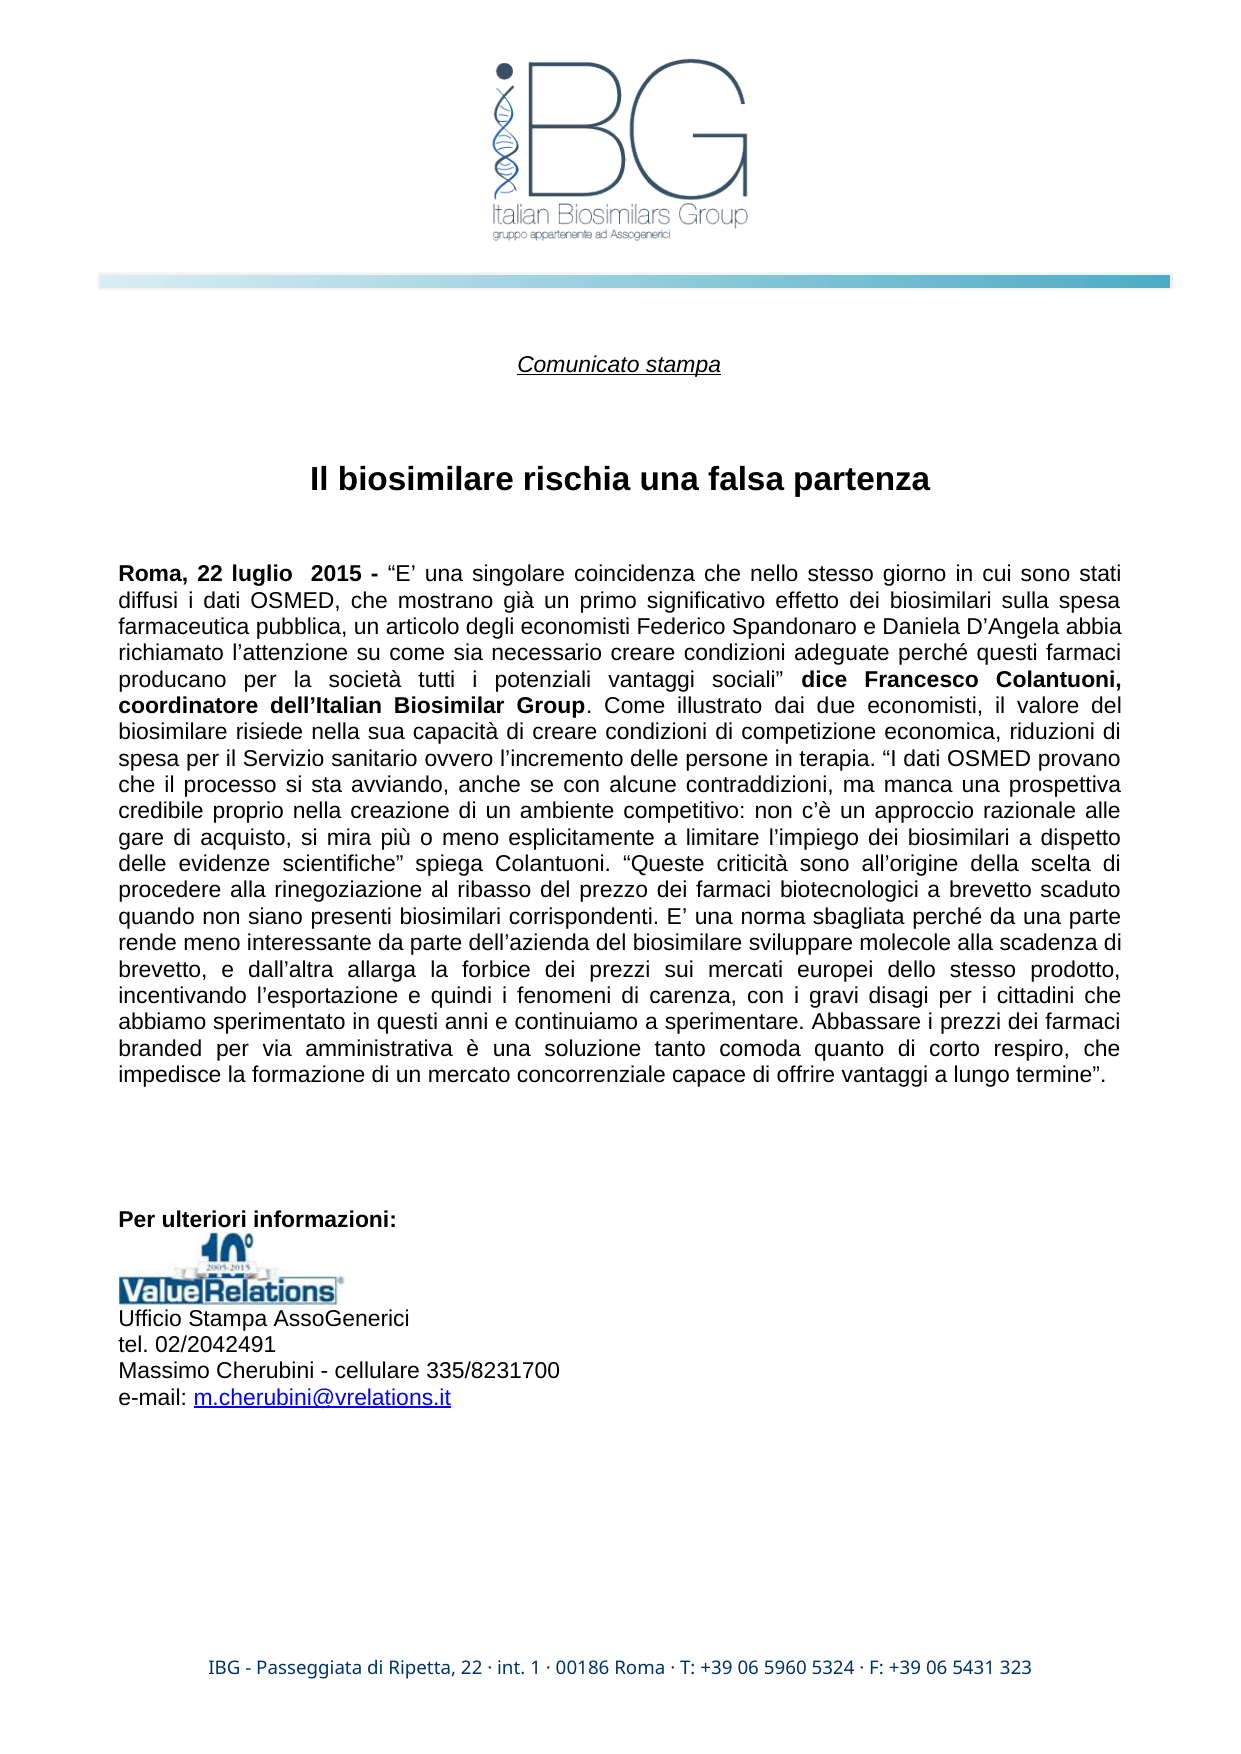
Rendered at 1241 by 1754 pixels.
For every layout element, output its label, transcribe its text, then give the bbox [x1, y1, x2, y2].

text Roma, 22 luglio 2015 - “E’ una singolare coincidenza che nello stesso giorno in cui sono stati diffusi i dati OSMED, che mostrano già un primo significativo effetto dei biosimilari sulla spesa farmaceutica pubblica, un articolo degli economisti Federico Spandonaro e Daniela D’Angela abbia richiamato l’attenzione su come sia necessario creare condizioni adeguate perché questi farmaci producano per la società tutti i potenziali vantaggi sociali” dice Francesco Colantuoni, coordinatore dell’Italian Biosimilar Group. Come illustrato dai due economisti, il valore del biosimilare risiede nella sua capacità di creare condizioni di competizione economica, riduzioni di spesa per il Servizio sanitario ovvero l’incremento delle persone in terapia. “I dati OSMED provano che il processo si sta avviando, anche se con alcune contraddizioni, ma manca una prospettiva credibile proprio nella creazione di un ambiente competitivo: non c’è un approccio razionale alle gare di acquisto, si mira più o meno esplicitamente a limitare l’impiego dei biosimilari a dispetto delle evidenze scientifiche” spiega Colantuoni. “Queste criticità sono all’origine della scelta di procedere alla rinegoziazione al ribasso del prezzo dei farmaci biotecnologici a brevetto scaduto quando non siano presenti biosimilari corrispondenti. E’ una norma sbagliata perché da una parte rende meno interessante da parte dell’azienda del biosimilare sviluppare molecole alla scadenza di brevetto, e dall’altra allarga la forbice dei prezzi sui mercati europei dello stesso prodotto, incentivando l’esportazione e quindi i fenomeni di carenza, con i gravi disagi per i cittadini che abbiamo sperimentato in questi anni e continuiamo a sperimentare. Abbassare i prezzi dei farmaci branded per via amministrativa è una soluzione tanto comoda quanto di corto respiro, che impedisce la formazione di un mercato concorrenziale capace di offrire vantaggi a lungo termine”. [118, 560, 1122, 1087]
text Il biosimilare rischia una falsa partenza [118, 459, 1122, 521]
text Ufficio Stampa AssoGenerici tel. 02/2042491 [118, 1233, 1122, 1357]
text Comunicato stampa [118, 351, 1122, 378]
picture [118, 1232, 345, 1305]
text Massimo Cherubini - cellulare 335/8231700 e-mail: m.cherubini@vrelations.it [118, 1357, 1122, 1410]
picture [488, 55, 752, 244]
text Per ulteriori informazioni: [118, 1206, 1122, 1233]
